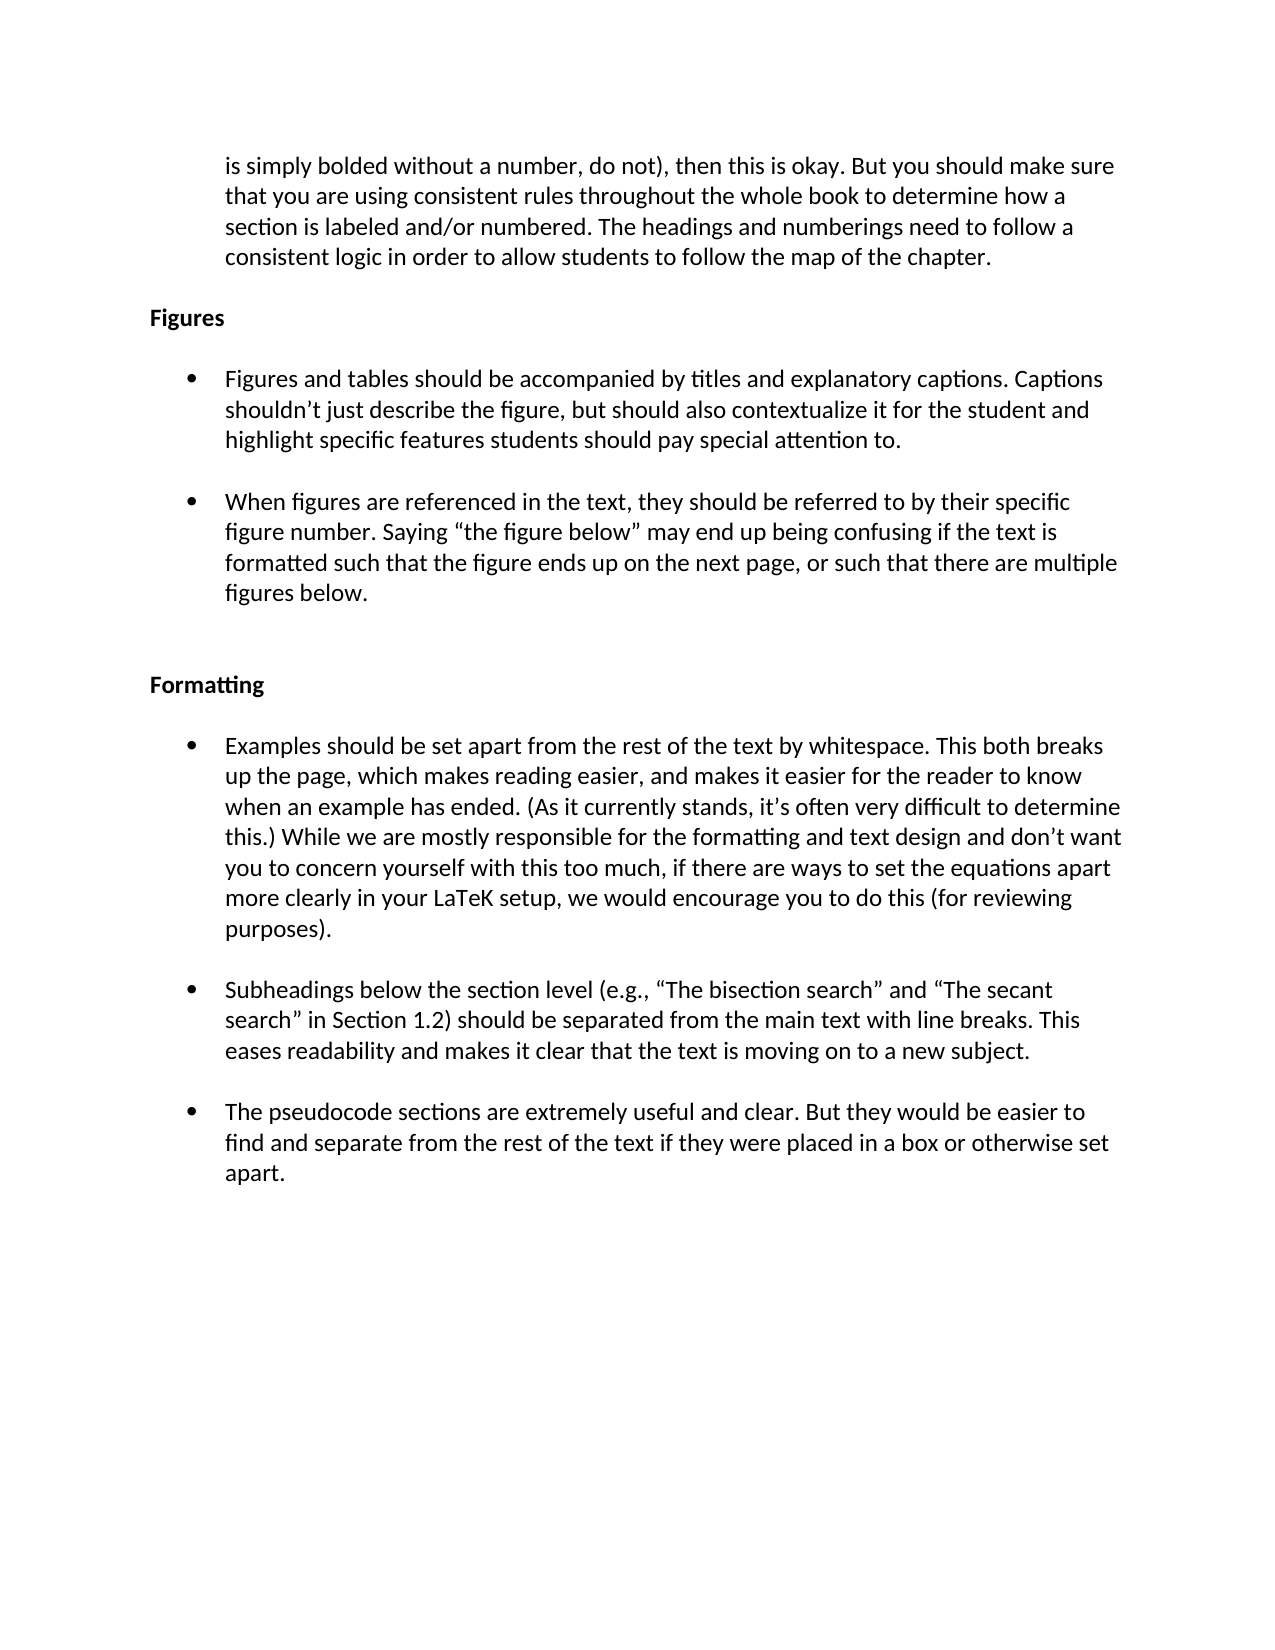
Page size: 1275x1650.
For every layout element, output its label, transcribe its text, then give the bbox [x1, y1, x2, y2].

text Figures [150, 303, 1125, 333]
list Examples should be set apart from the rest of the text by whitespace. This both breaks up the page, which makes reading easier, and makes it easier for the reader to know when an example has ended. (As it currently stands, it’s often very difficult to determine this.) While we are mostly responsible for the formatting and text design and don’t want you to concern yourself with this too much, if there are ways to set the equations apart more clearly in your LaTeK setup, we would encourage you to do this (for reviewing purposes). [187, 730, 1125, 943]
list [187, 150, 1125, 272]
list Figures and tables should be accompanied by titles and explanatory captions. Captions shouldn’t just describe the figure, but should also contextualize it for the student and highlight specific features students should pay special attention to. [187, 364, 1125, 486]
list The pseudocode sections are extremely useful and clear. But they would be easier to find and separate from the rest of the text if they were placed in a box or otherwise set apart. [187, 1096, 1125, 1188]
list When figures are referenced in the text, they should be referred to by their specific figure number. Saying “the figure below” may end up being confusing if the text is formatted such that the figure ends up on the next page, or such that there are multiple figures below. [187, 486, 1125, 608]
list Subheadings below the section level (e.g., “The bisection search” and “The secant search” in Section 1.2) should be separated from the main text with line breaks. This eases readability and makes it clear that the text is moving on to a new subject. [187, 974, 1125, 1066]
text Formatting [150, 669, 1125, 699]
